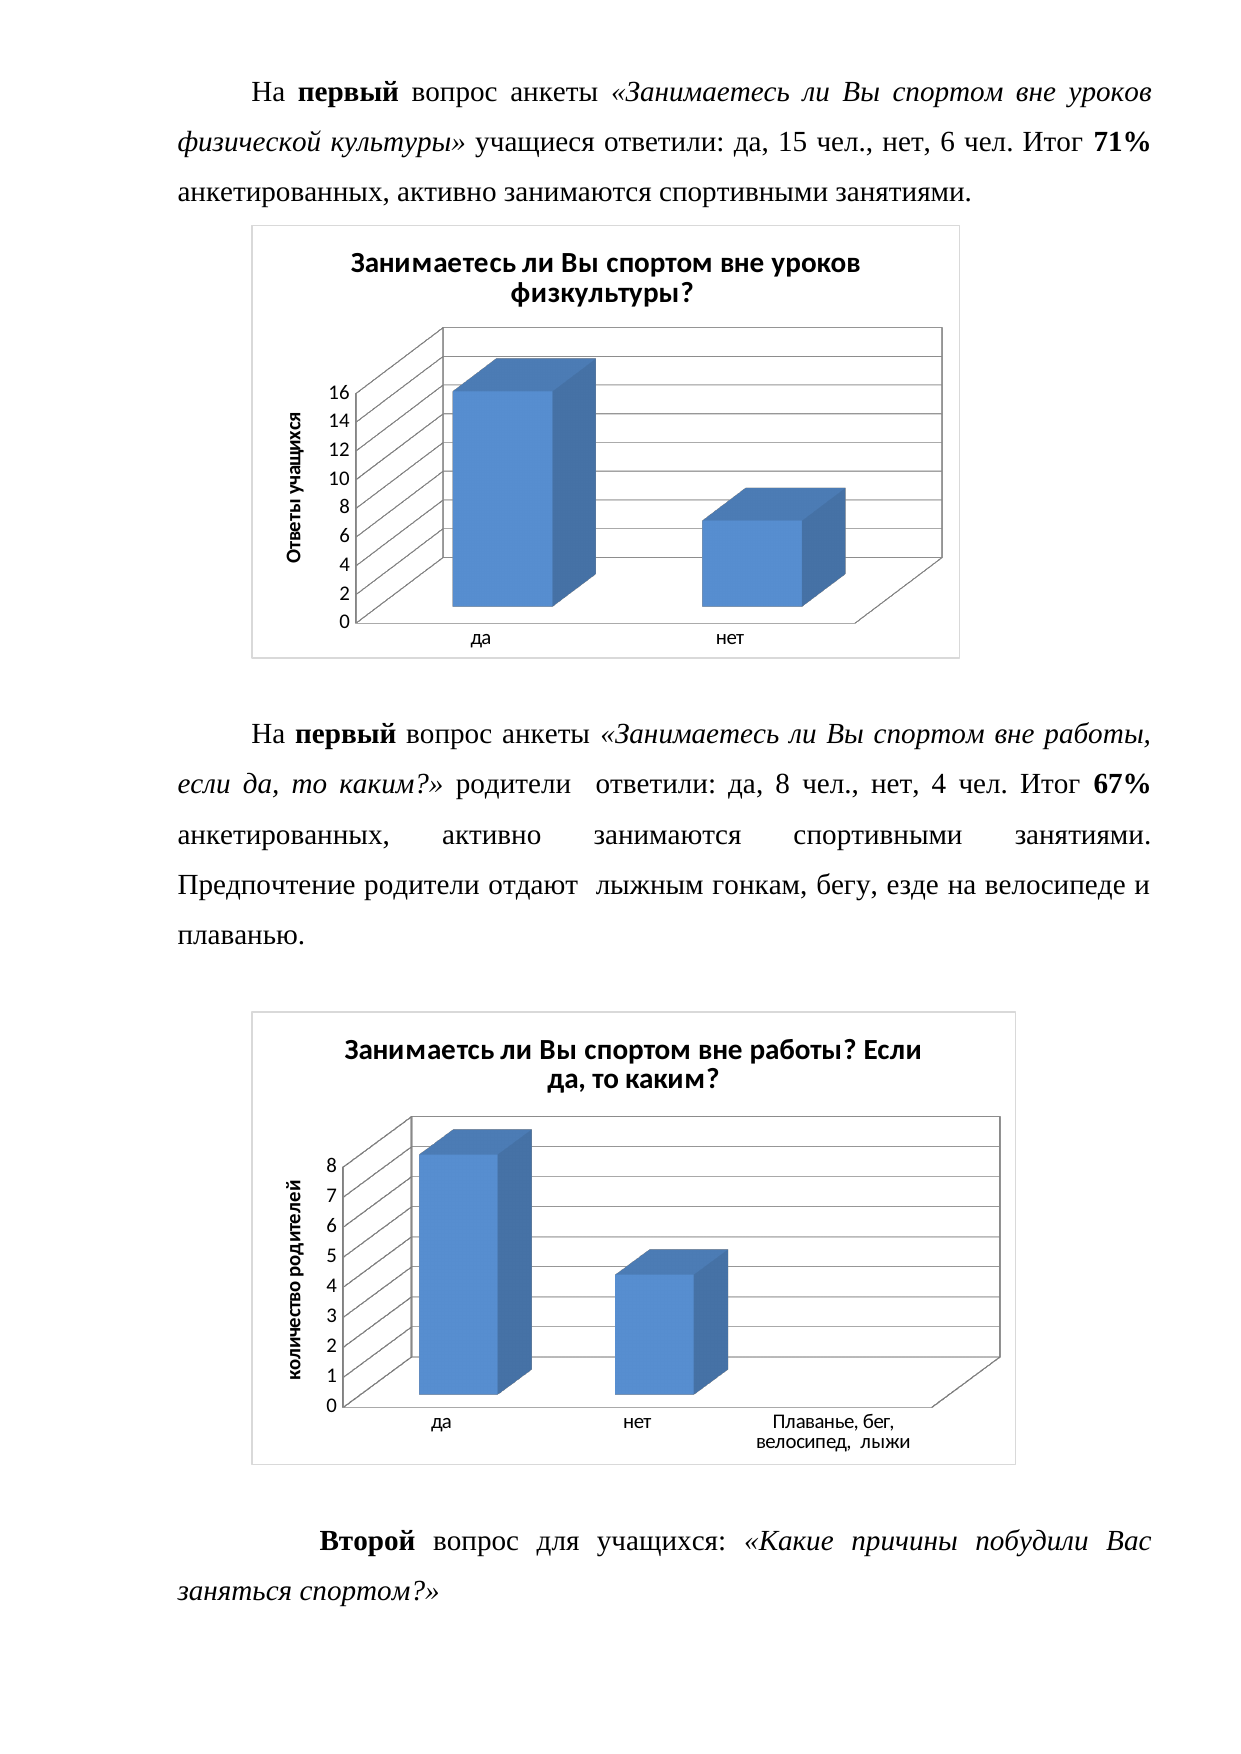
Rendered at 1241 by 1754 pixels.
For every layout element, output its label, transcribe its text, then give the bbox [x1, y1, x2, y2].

text На первый вопрос анкеты «Занимаетесь ли Вы спортом вне работы, если да, то каким?» родители ответили: да, 8 чел., нет, 4 чел. Итог 67% анкетированных, активно занимаются спортивными занятиями. Предпочтение родители отдают лыжным гонкам, бегу, езде на велосипеде и плаванью. [177, 716, 1152, 951]
text Второй вопрос для учащихся: «Какие причины побудили Вас заняться спортом?» [177, 1523, 1152, 1607]
text На первый вопрос анкеты «Занимаетесь ли Вы спортом вне уроков физической культуры» учащиеся ответили: да, 15 чел., нет, 6 чел. Итог 71% анкетированных, активно занимаются спортивными занятиями. [177, 74, 1152, 208]
